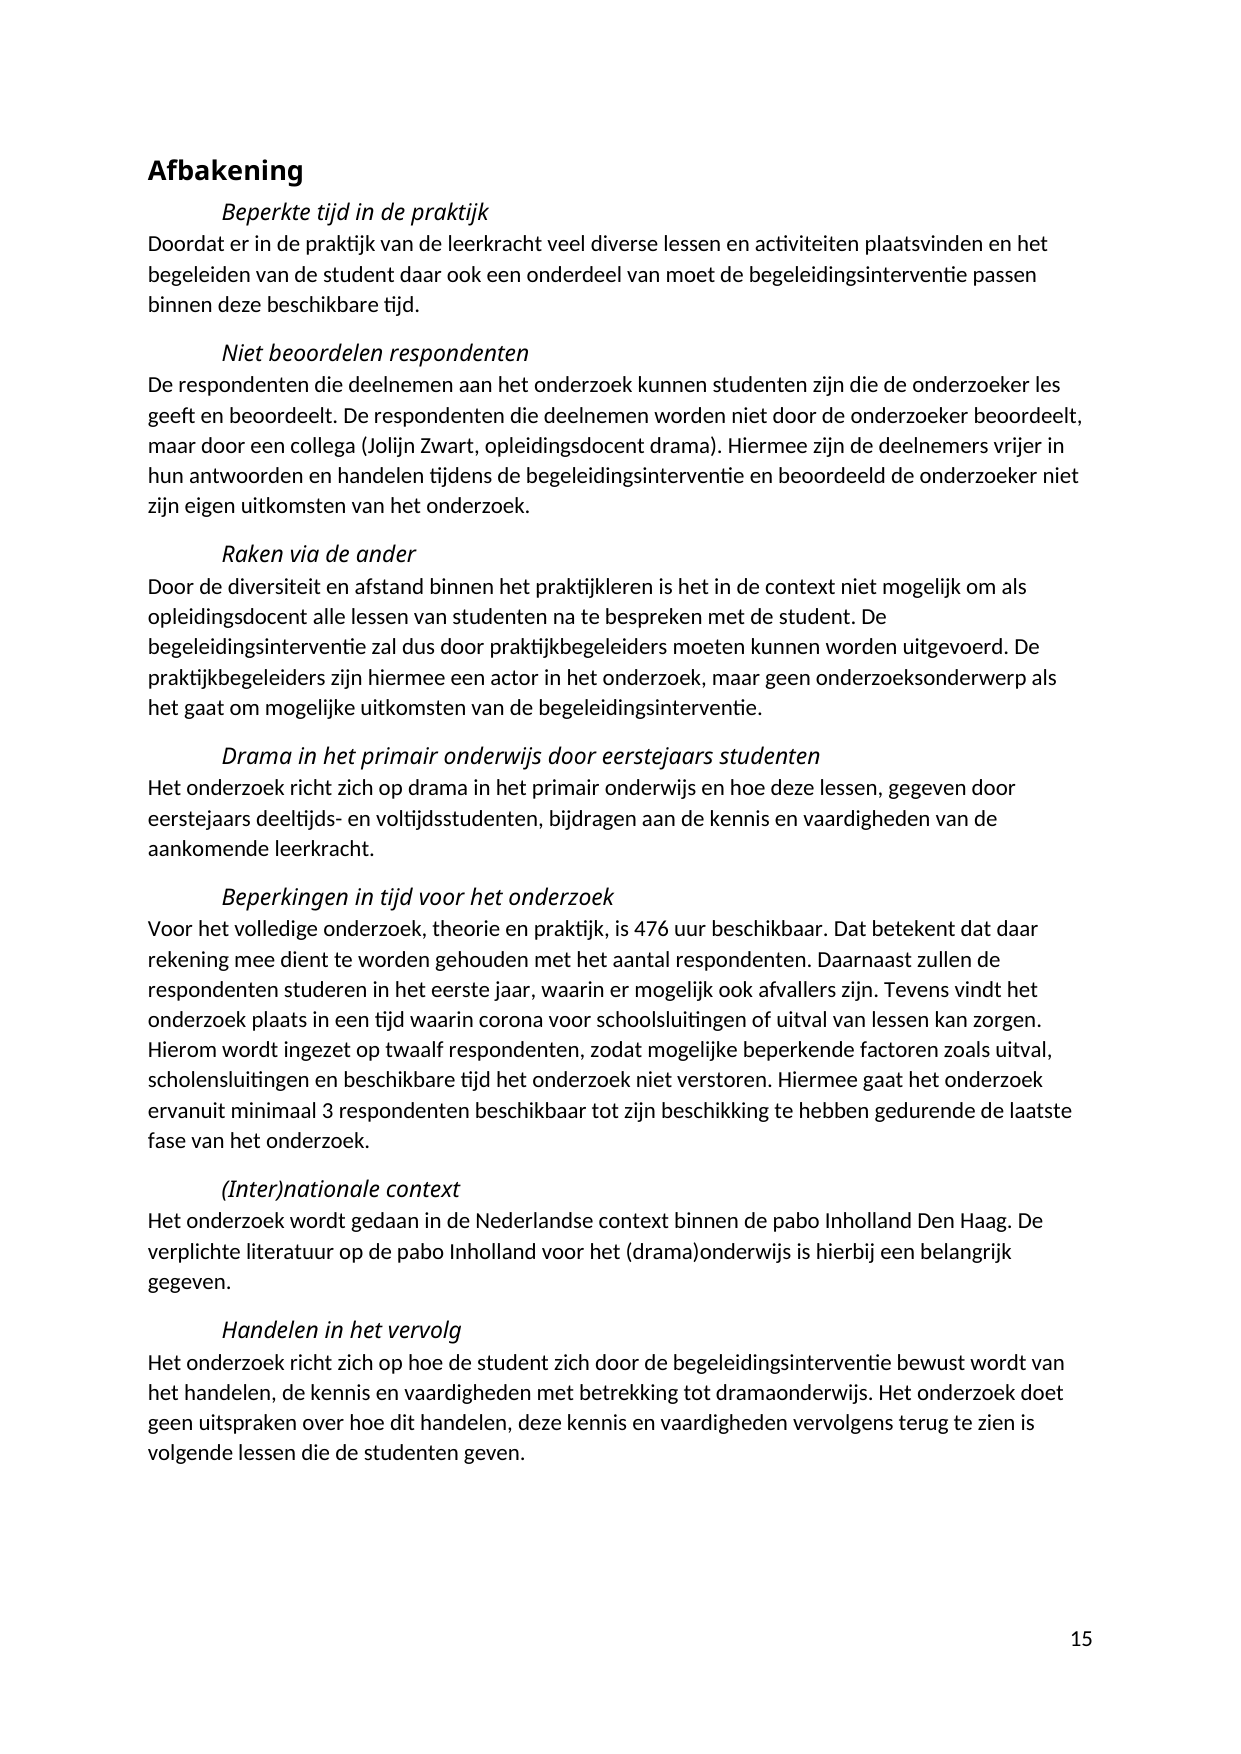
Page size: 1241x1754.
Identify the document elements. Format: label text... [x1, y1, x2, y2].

subtitle Beperkingen in tijd voor het onderzoek [221, 881, 1093, 912]
subtitle Beperkte tijd in de praktijk [221, 196, 1093, 227]
subtitle Handelen in het vervolg [221, 1314, 1093, 1345]
text Het onderzoek richt zich op hoe de student zich door de begeleidingsinterventie bewust wordt van het handelen, de kennis en vaardigheden met betrekking tot dramaonderwijs. Het onderzoek doet geen uitspraken over hoe dit handelen, deze kennis en vaardigheden vervolgens terug te zien is volgende lessen die de studenten geven. [148, 1348, 1093, 1466]
text Het onderzoek richt zich op drama in het primair onderwijs en hoe deze lessen, gegeven door eerstejaars deeltijds- en voltijdsstudenten, bijdragen aan de kennis en vaardigheden van de aankomende leerkracht. [148, 773, 1093, 862]
subtitle Raken via de ander [221, 538, 1093, 569]
subtitle (Inter)nationale context [221, 1173, 1093, 1204]
text Voor het volledige onderzoek, theorie en praktijk, is 476 uur beschikbaar. Dat betekent dat daar rekening mee dient te worden gehouden met het aantal respondenten. Daarnaast zullen de respondenten studeren in het eerste jaar, waarin er mogelijk ook afvallers zijn. Tevens vindt het onderzoek plaats in een tijd waarin corona voor schoolsluitingen of uitval van lessen kan zorgen. Hierom wordt ingezet op twaalf respondenten, zodat mogelijke beperkende factoren zoals uitval, scholensluitingen en beschikbare tijd het onderzoek niet verstoren. Hiermee gaat het onderzoek ervanuit minimaal 3 respondenten beschikbaar tot zijn beschikking te hebben gedurende de laatste fase van het onderzoek. [148, 914, 1093, 1154]
subtitle Niet beoordelen respondenten [221, 337, 1093, 368]
text De respondenten die deelnemen aan het onderzoek kunnen studenten zijn die de onderzoeker les geeft en beoordeelt. De respondenten die deelnemen worden niet door de onderzoeker beoordeelt, maar door een collega (Jolijn Zwart, opleidingsdocent drama). Hiermee zijn de deelnemers vrijer in hun antwoorden en handelen tijdens de begeleidingsinterventie en beoordeeld de onderzoeker niet zijn eigen uitkomsten van het onderzoek. [148, 371, 1093, 519]
subtitle Afbakening [148, 152, 1093, 189]
subtitle Drama in het primair onderwijs door eerstejaars studenten [221, 740, 1093, 771]
text Door de diversiteit en afstand binnen het praktijkleren is het in de context niet mogelijk om als opleidingsdocent alle lessen van studenten na te bespreken met de student. De begeleidingsinterventie zal dus door praktijkbegeleiders moeten kunnen worden uitgevoerd. De praktijkbegeleiders zijn hiermee een actor in het onderzoek, maar geen onderzoeksonderwerp als het gaat om mogelijke uitkomsten van de begeleidingsinterventie. [148, 572, 1093, 721]
text Het onderzoek wordt gedaan in de Nederlandse context binnen de pabo Inholland Den Haag. De verplichte literatuur op de pabo Inholland voor het (drama)onderwijs is hierbij een belangrijk gegeven. [148, 1207, 1093, 1295]
text Doordat er in de praktijk van de leerkracht veel diverse lessen en activiteiten plaatsvinden en het begeleiden van de student daar ook een onderdeel van moet de begeleidingsinterventie passen binnen deze beschikbare tijd. [148, 229, 1093, 318]
